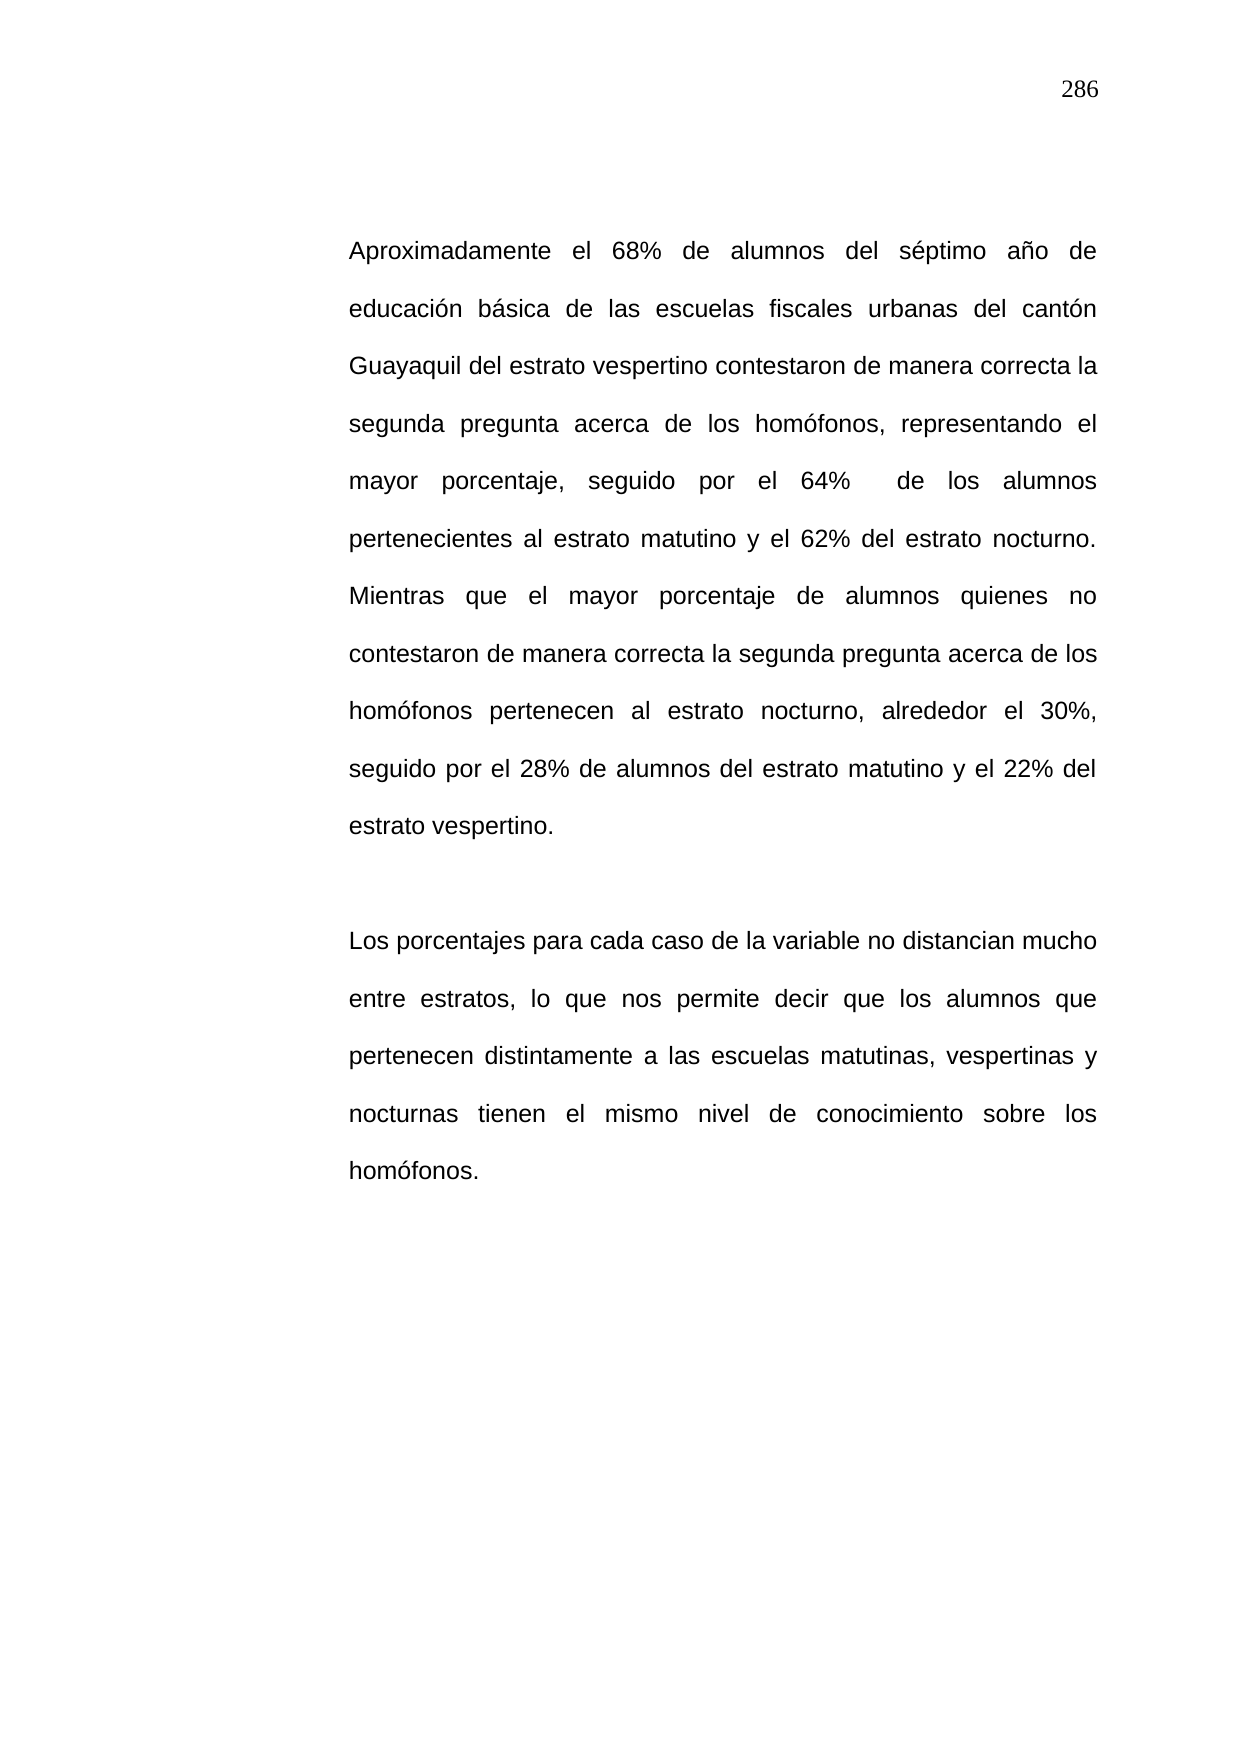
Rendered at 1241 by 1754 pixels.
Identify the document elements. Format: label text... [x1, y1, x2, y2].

text Aproximadamente el 68% de alumnos del séptimo año de educación básica de las escuelas fiscales urbanas del cantón Guayaquil del estrato vespertino contestaron de manera correcta la segunda pregunta acerca de los homófonos, representando el mayor porcentaje, seguido por el 64% de los alumnos pertenecientes al estrato matutino y el 62% del estrato nocturno. Mientras que el mayor porcentaje de alumnos quienes no contestaron de manera correcta la segunda pregunta acerca de los homófonos pertenecen al estrato nocturno, alrededor el 30%, seguido por el 28% de alumnos del estrato matutino y el 22% del estrato vespertino. [349, 236, 1098, 840]
text Los porcentajes para cada caso de la variable no distancian mucho entre estratos, lo que nos permite decir que los alumnos que pertenecen distintamente a las escuelas matutinas, vespertinas y nocturnas tienen el mismo nivel de conocimiento sobre los homófonos. [349, 926, 1098, 1185]
